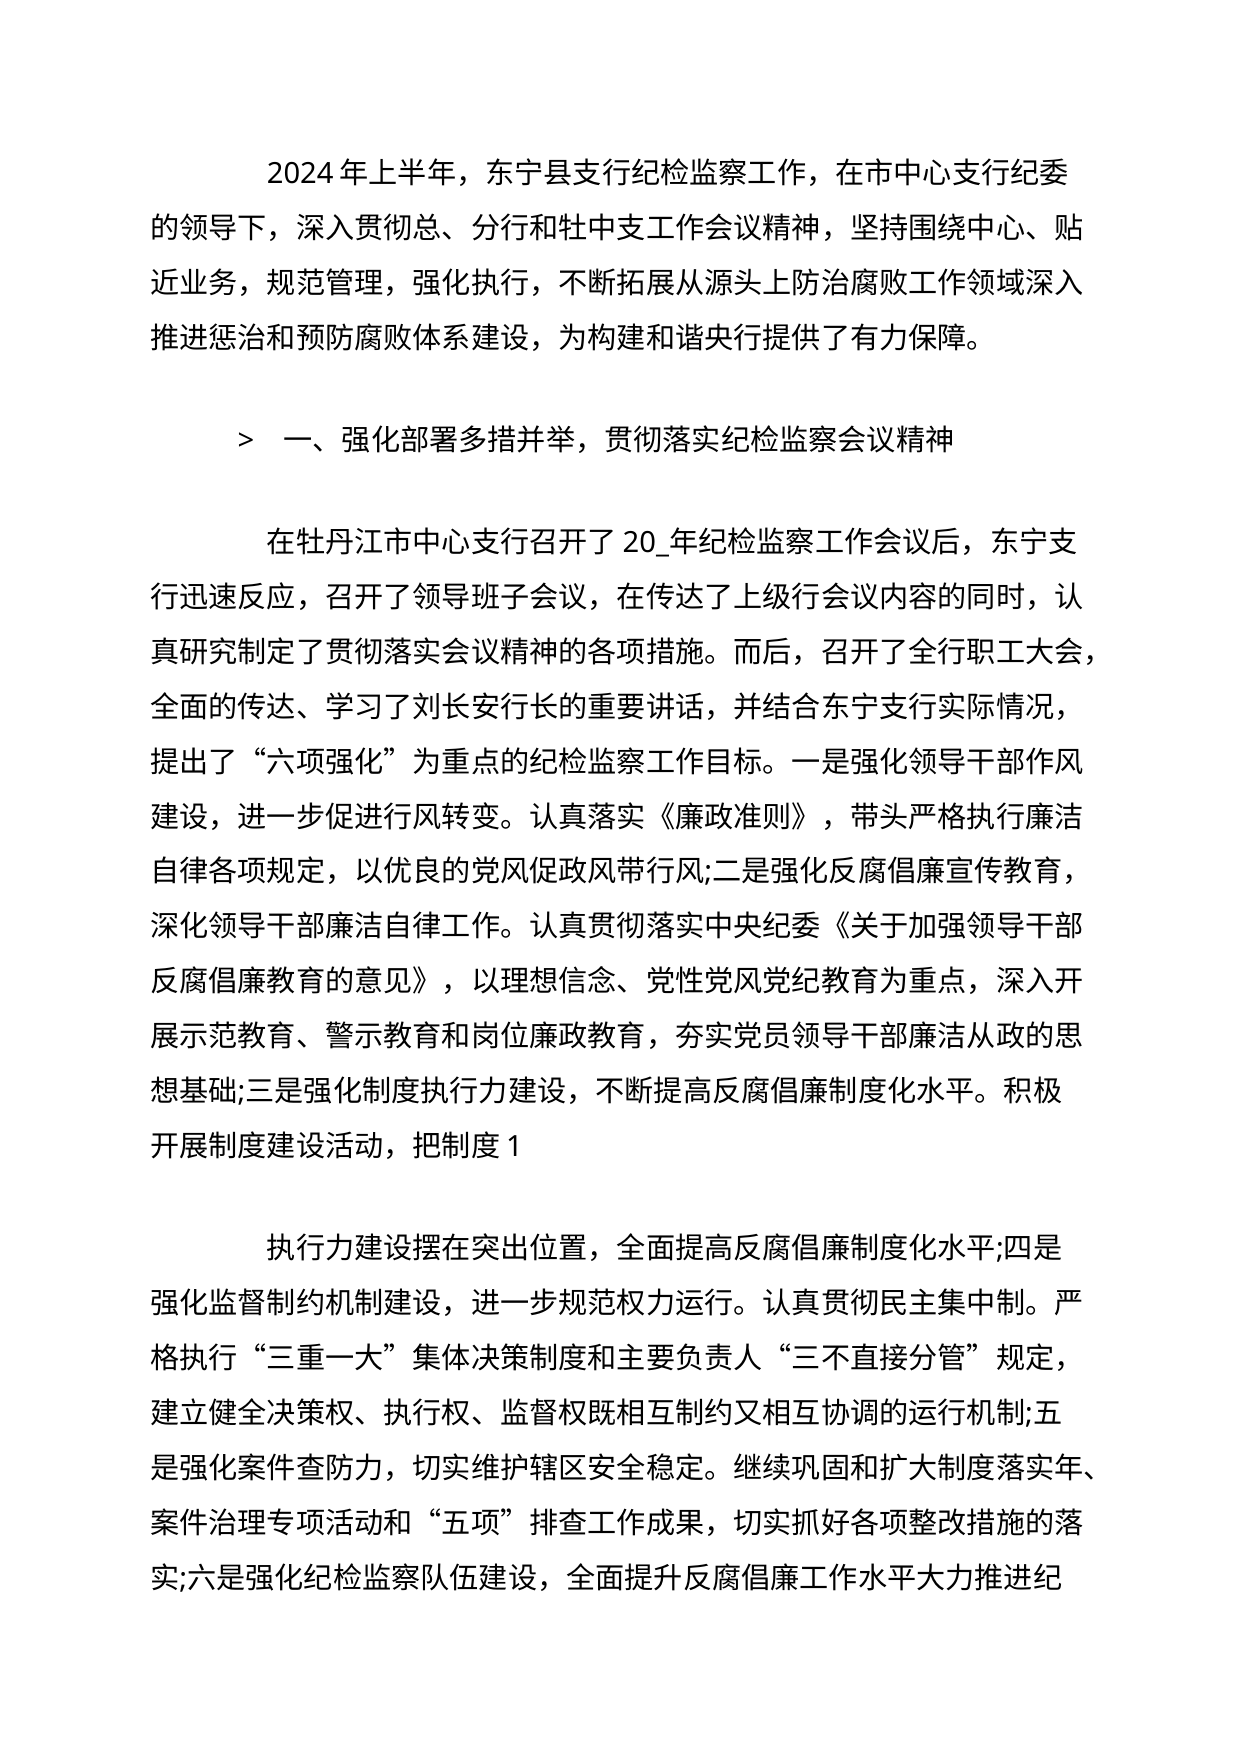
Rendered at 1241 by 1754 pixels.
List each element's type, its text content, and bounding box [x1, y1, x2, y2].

text 在牡丹江市中心支行召开了20_年纪检监察工作会议后，东宁支行迅速反应，召开了领导班子会议，在传达了上级行会议内容的同时，认真研究制定了贯彻落实会议精神的各项措施。而后，召开了全行职工大会，全面的传达、学习了刘长安行长的重要讲话，并结合东宁支行实际情况，提出了“六项强化”为重点的纪检监察工作目标。一是强化领导干部作风建设，进一步促进行风转变。认真落实《廉政准则》，带头严格执行廉洁自律各项规定，以优良的党风促政风带行风;二是强化反腐倡廉宣传教育，深化领导干部廉洁自律工作。认真贯彻落实中央纪委《关于加强领导干部反腐倡廉教育的意见》，以理想信念、党性党风党纪教育为重点，深入开展示范教育、警示教育和岗位廉政教育，夯实党员领导干部廉洁从政的思想基础;三是强化制度执行力建设，不断提高反腐倡廉制度化水平。积极开展制度建设活动，把制度1 [150, 518, 1090, 1165]
text > 一、强化部署多措并举，贯彻落实纪检监察会议精神 [150, 417, 1090, 459]
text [150, 1225, 1090, 1597]
text 2024年上半年，东宁县支行纪检监察工作，在市中心支行纪委的领导下，深入贯彻总、分行和牡中支工作会议精神，坚持围绕中心、贴近业务，规范管理，强化执行，不断拓展从源头上防治腐败工作领域深入推进惩治和预防腐败体系建设，为构建和谐央行提供了有力保障。 [150, 150, 1090, 357]
